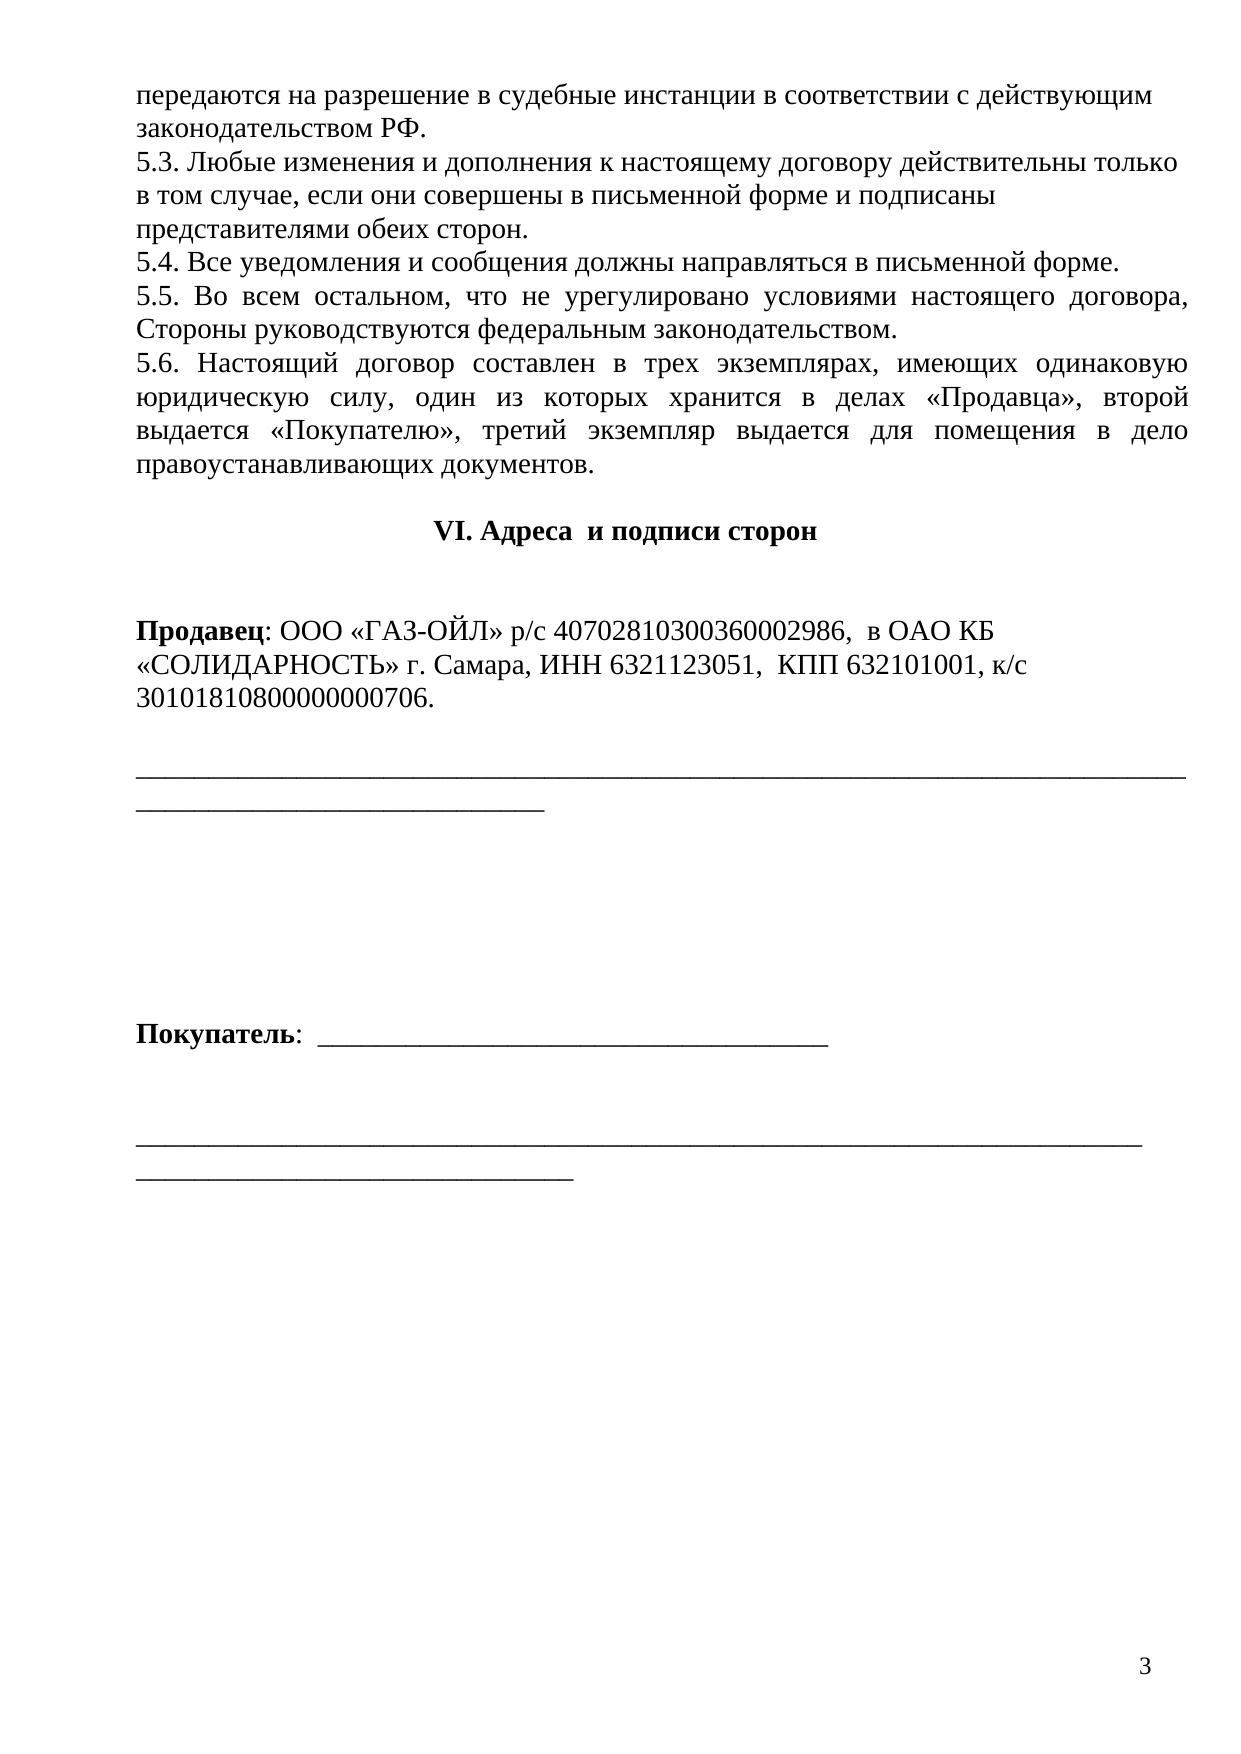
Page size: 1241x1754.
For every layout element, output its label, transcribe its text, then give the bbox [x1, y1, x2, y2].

text 5.5. Во всем остальном, что не урегулировано условиями настоящего договора, Стороны руководствуются федеральным законодательством. [136, 278, 1189, 345]
text Покупатель: ___________________________________ [136, 1016, 1152, 1049]
text VI. Адреса и подписи сторон [61, 513, 1189, 546]
text 5.4. Все уведомления и сообщения должны направляться в письменной форме. [136, 244, 1189, 278]
text Продавец: ООО «ГАЗ-ОЙЛ» р/с 40702810300360002986, в ОАО КБ «СОЛИДАРНОСТЬ» г. Самара, ИНН 6321123051, КПП 632101001, к/с 30101810800000000706. [136, 613, 1189, 714]
text 5.6. Настоящий договор составлен в трех экземплярах, имеющих одинаковую юридическую силу, один из которых хранится в делах «Продавца», второй выдается «Покупателю», третий экземпляр выдается для помещения в дело правоустанавливающих документов. [136, 345, 1189, 479]
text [136, 77, 1189, 144]
text 5.3. Любые изменения и дополнения к настоящему договору действительны только в том случае, если они совершены в письменной форме и подписаны представителями обеих сторон. [136, 144, 1189, 244]
text ___________________________________________________________________________________________________ [136, 1117, 1152, 1184]
text ____________________________________________________________________________________________________ [136, 748, 1189, 815]
